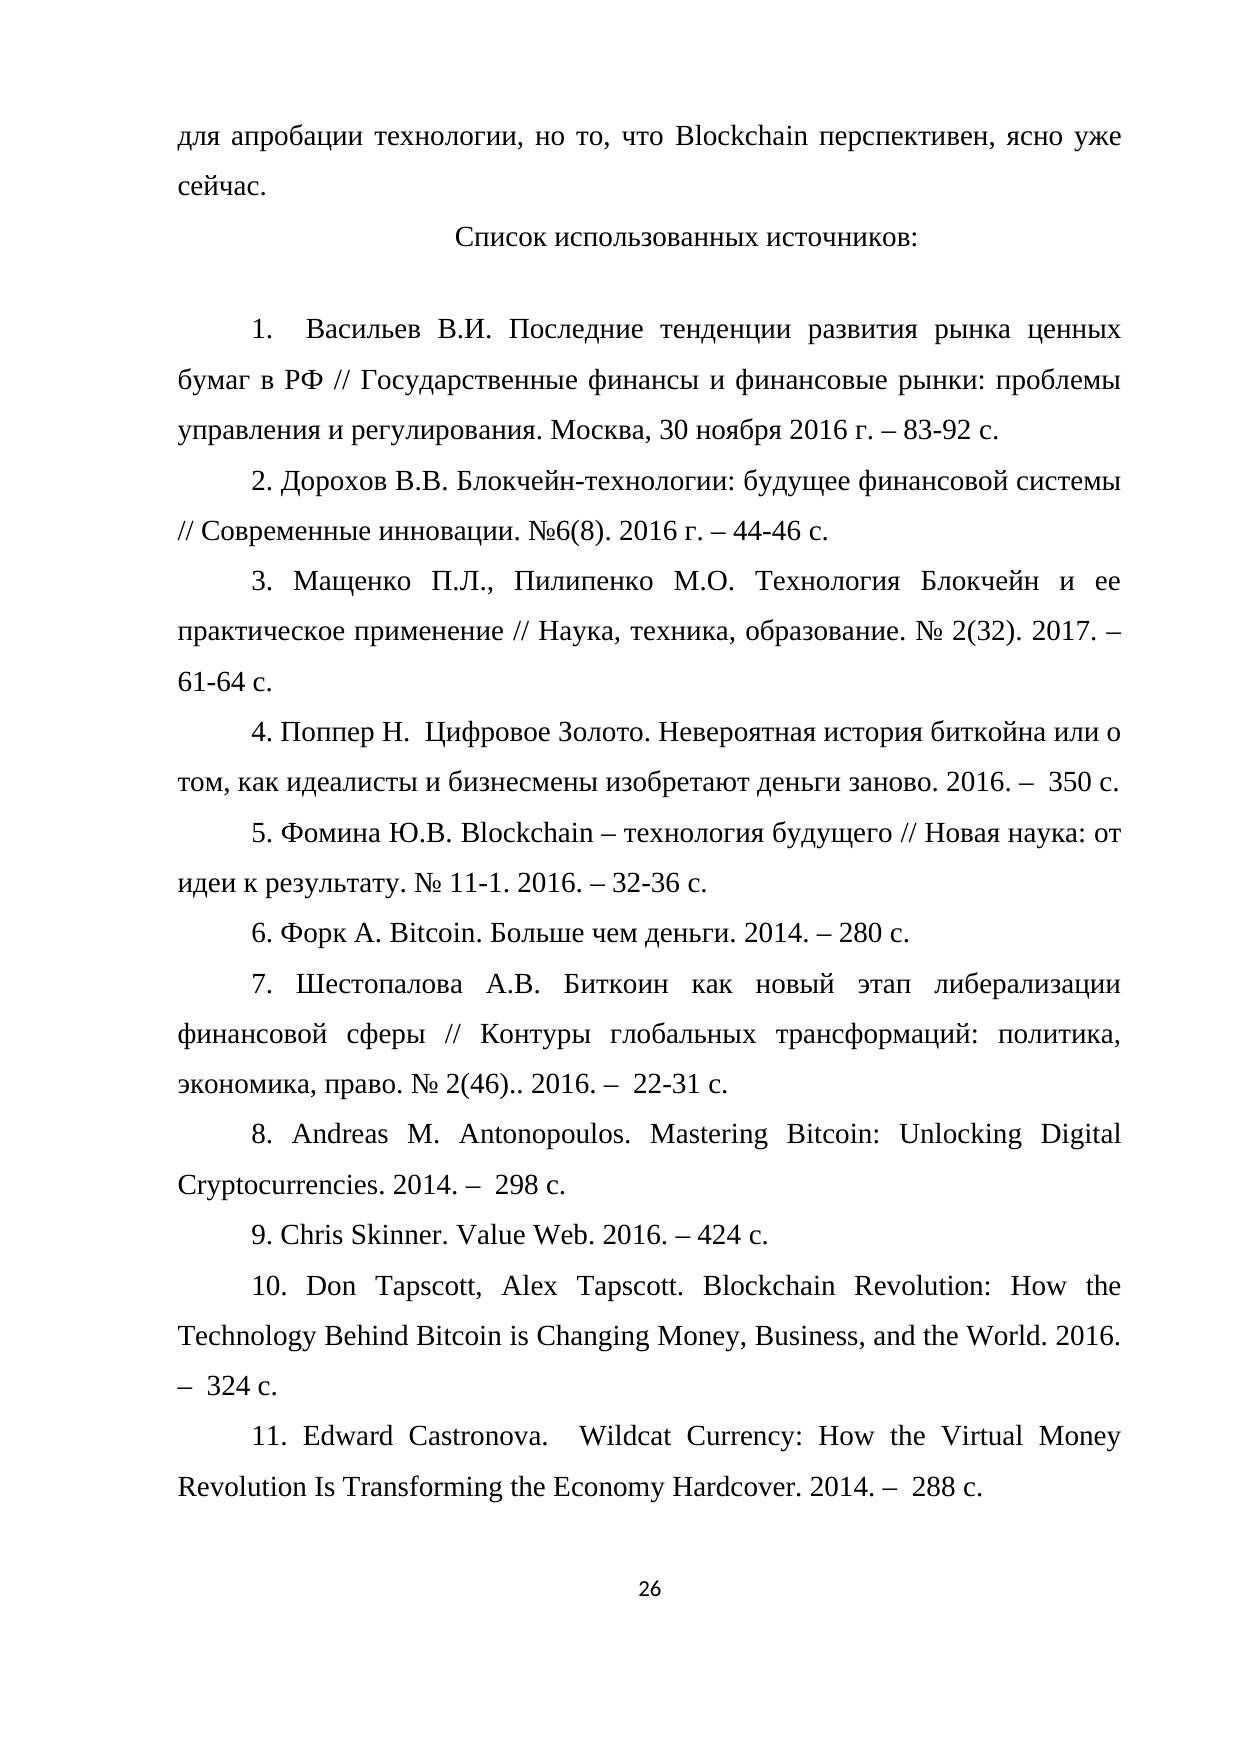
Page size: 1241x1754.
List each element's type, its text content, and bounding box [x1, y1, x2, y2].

subtitle 9. Chris Skinner. Value Web. 2016. – 424 с. [177, 1217, 1122, 1251]
text Список использованных источников: [177, 219, 1122, 252]
subtitle 10. Don Tapscott, Alex Tapscott. Blockchain Revolution: How the Technology Behind Bitcoin is Changing Money, Business, and the World. 2016. – 324 с. [177, 1268, 1122, 1402]
subtitle 6. Форк А. Bitcoin. Больше чем деньги. 2014. – 280 с. [177, 915, 1122, 949]
subtitle 1. Васильев В.И. Последние тенденции развития рынка ценных бумаг в РФ // Государственные финансы и финансовые рынки: проблемы управления и регулирования. Москва, 30 ноября 2016 г. – 83-92 c. [177, 312, 1122, 446]
subtitle 2. Дорохов В.В. Блокчейн-технологии: будущее финансовой системы // Современные инновации. №6(8). 2016 г. – 44-46 c. [177, 463, 1122, 546]
subtitle 4. Поппер Н. Цифровое Золото. Невероятная история биткойна или о том, как идеалисты и бизнесмены изобретают деньги заново. 2016. – 350 с. [177, 714, 1122, 798]
subtitle 7. Шестопалова А.В. Биткоин как новый этап либерализации финансовой сферы // Контуры глобальных трансформаций: политика, экономика, право. № 2(46).. 2016. – 22-31 c. [177, 966, 1122, 1100]
subtitle 3. Мащенко П.Л., Пилипенко М.О. Технология Блокчейн и ее практическое применение // Наука, техника, образование. № 2(32). 2017. – 61-64 c. [177, 563, 1122, 697]
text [177, 118, 1122, 202]
subtitle 11. Edward Castronova. Wildcat Currency: How the Virtual Money Revolution Is Transforming the Economy Hardcover. 2014. – 288 с. [177, 1418, 1122, 1502]
subtitle 5. Фомина Ю.В. Blockchain – технология будущего // Новая наука: от идеи к результату. № 11-1. 2016. – 32-36 c. [177, 815, 1122, 899]
subtitle 8. Andreas M. Antonopoulos. Mastering Bitcoin: Unlocking Digital Cryptocurrencies. 2014. – 298 с. [177, 1117, 1122, 1201]
